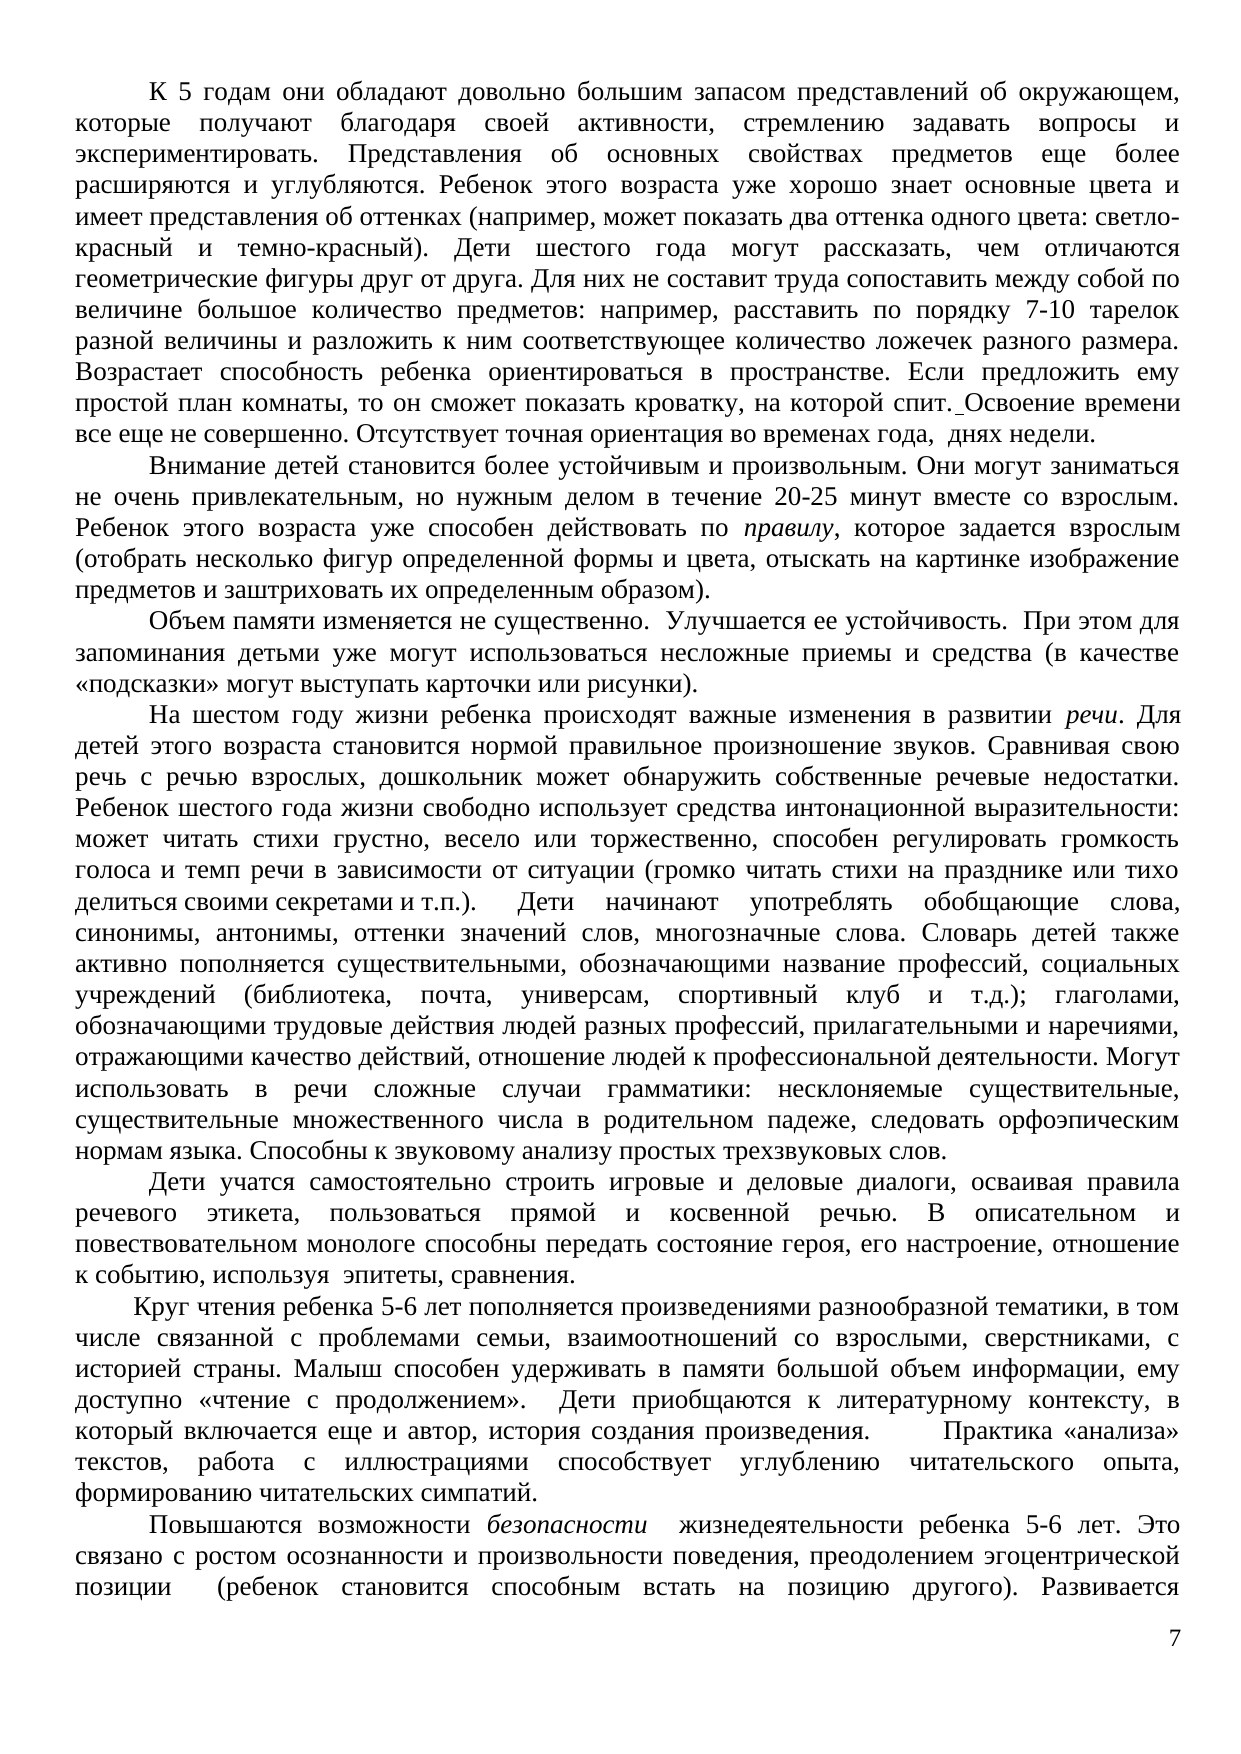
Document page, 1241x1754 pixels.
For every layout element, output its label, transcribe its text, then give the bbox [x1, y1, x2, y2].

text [75, 1508, 1181, 1601]
text Круг чтения ребенка 5-6 лет пополняется произведениями разнообразной тематики, в том числе связанной с проблемами семьи, взаимоотношений со взрослыми, сверстниками, с историей страны. Малыш способен удерживать в памяти большой объем информации, ему доступно «чтение с продолжением». Дети приобщаются к литературному контексту, в который включается еще и автор, история создания произведения. Практика «анализа» текстов, работа с иллюстрациями способствует углублению читательского опыта, формированию читательских симпатий. [75, 1290, 1181, 1508]
text Дети учатся самостоятельно строить игровые и деловые диалоги, осваивая правила речевого этикета, пользоваться прямой и косвенной речью. В описательном и повествовательном монологе способны передать состояние героя, его настроение, отношение к событию, используя эпитеты, сравнения. [75, 1165, 1181, 1290]
text Объем памяти изменяется не существенно. Улучшается ее устойчивость. При этом для запоминания детьми уже могут использоваться несложные приемы и средства (в качестве «подсказки» могут выступать карточки или рисунки). [75, 604, 1181, 698]
text К 5 годам они обладают довольно большим запасом представлений об окружающем, которые получают благодаря своей активности, стремлению задавать вопросы и экспериментировать. Представления об основных свойствах предметов еще более расширяются и углубляются. Ребенок этого возраста уже хорошо знает основные цвета и имеет представления об оттенках (например, может показать два оттенка одного цвета: светло-красный и темно-красный). Дети шестого года могут рассказать, чем отличаются геометрические фигуры друг от друга. Для них не составит труда сопоставить между собой по величине большое количество предметов: например, расставить по порядку 7-10 тарелок разной величины и разложить к ним соответствующее количество ложечек разного размера. Возрастает способность ребенка ориентироваться в пространстве. Если предложить ему простой план комнаты, то он сможет показать кроватку, на которой спит. Освоение времени все еще не совершенно. Отсутствует точная ориентация во временах года, днях недели. [75, 75, 1181, 449]
text На шестом году жизни ребенка происходят важные изменения в развитии речи. Для детей этого возраста становится нормой правильное произношение звуков. Сравнивая свою речь с речью взрослых, дошкольник может обнаружить собственные речевые недостатки. Ребенок шестого года жизни свободно использует средства интонационной выразительности: может читать стихи грустно, весело или торжественно, способен регулировать громкость голоса и темп речи в зависимости от ситуации (громко читать стихи на празднике или тихо делиться своими секретами и т.п.). Дети начинают употреблять обобщающие слова, синонимы, антонимы, оттенки значений слов, многозначные слова. Словарь детей также активно пополняется существительными, обозначающими название профессий, социальных учреждений (библиотека, почта, универсам, спортивный клуб и т.д.); глаголами, обозначающими трудовые действия людей разных профессий, прилагательными и наречиями, отражающими качество действий, отношение людей к профессиональной деятельности. Могут использовать в речи сложные случаи грамматики: несклоняемые существительные, существительные множественного числа в родительном падеже, следовать орфоэпическим нормам языка. Способны к звуковому анализу простых трехзвуковых слов. [75, 698, 1181, 1165]
text Внимание детей становится более устойчивым и произвольным. Они могут заниматься не очень привлекательным, но нужным делом в течение 20-25 минут вместе со взрослым. Ребенок этого возраста уже способен действовать по правилу, которое задается взрослым (отобрать несколько фигур определенной формы и цвета, отыскать на картинке изображение предметов и заштриховать их определенным образом). [75, 449, 1181, 604]
